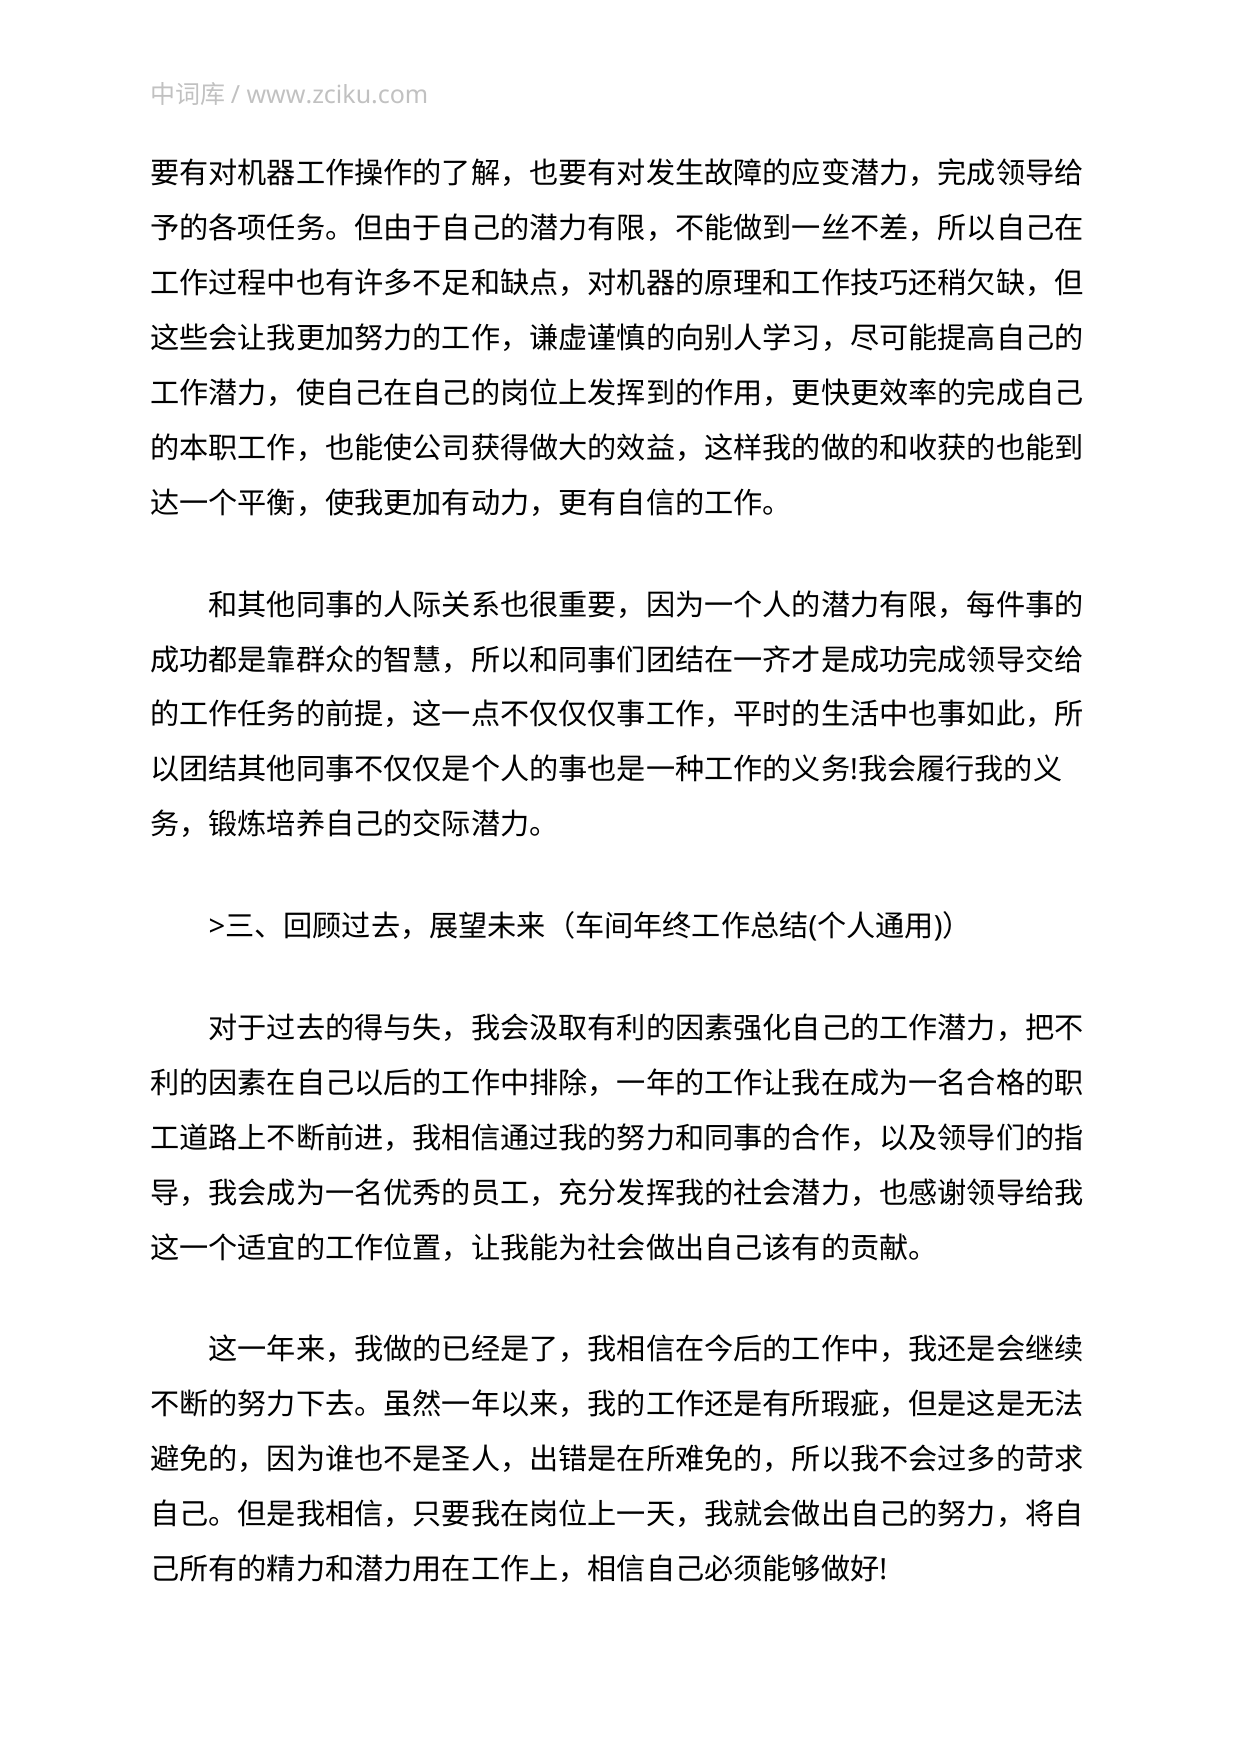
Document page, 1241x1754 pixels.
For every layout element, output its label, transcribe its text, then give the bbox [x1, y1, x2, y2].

text 这一年来，我做的已经是了，我相信在今后的工作中，我还是会继续不断的努力下去。虽然一年以来，我的工作还是有所瑕疵，但是这是无法避免的，因为谁也不是圣人，出错是在所难免的，所以我不会过多的苛求自己。但是我相信，只要我在岗位上一天，我就会做出自己的努力，将自己所有的精力和潜力用在工作上，相信自己必须能够做好! [150, 1326, 1090, 1588]
text >三、回顾过去，展望未来（车间年终工作总结(个人通用)） [150, 903, 1090, 945]
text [150, 150, 1090, 522]
text 对于过去的得与失，我会汲取有利的因素强化自己的工作潜力，把不利的因素在自己以后的工作中排除，一年的工作让我在成为一名合格的职工道路上不断前进，我相信通过我的努力和同事的合作，以及领导们的指导，我会成为一名优秀的员工，充分发挥我的社会潜力，也感谢领导给我这一个适宜的工作位置，让我能为社会做出自己该有的贡献。 [150, 1004, 1090, 1266]
text 和其他同事的人际关系也很重要，因为一个人的潜力有限，每件事的成功都是靠群众的智慧，所以和同事们团结在一齐才是成功完成领导交给的工作任务的前提，这一点不仅仅仅事工作，平时的生活中也事如此，所以团结其他同事不仅仅是个人的事也是一种工作的义务!我会履行我的义务，锻炼培养自己的交际潜力。 [150, 581, 1090, 843]
